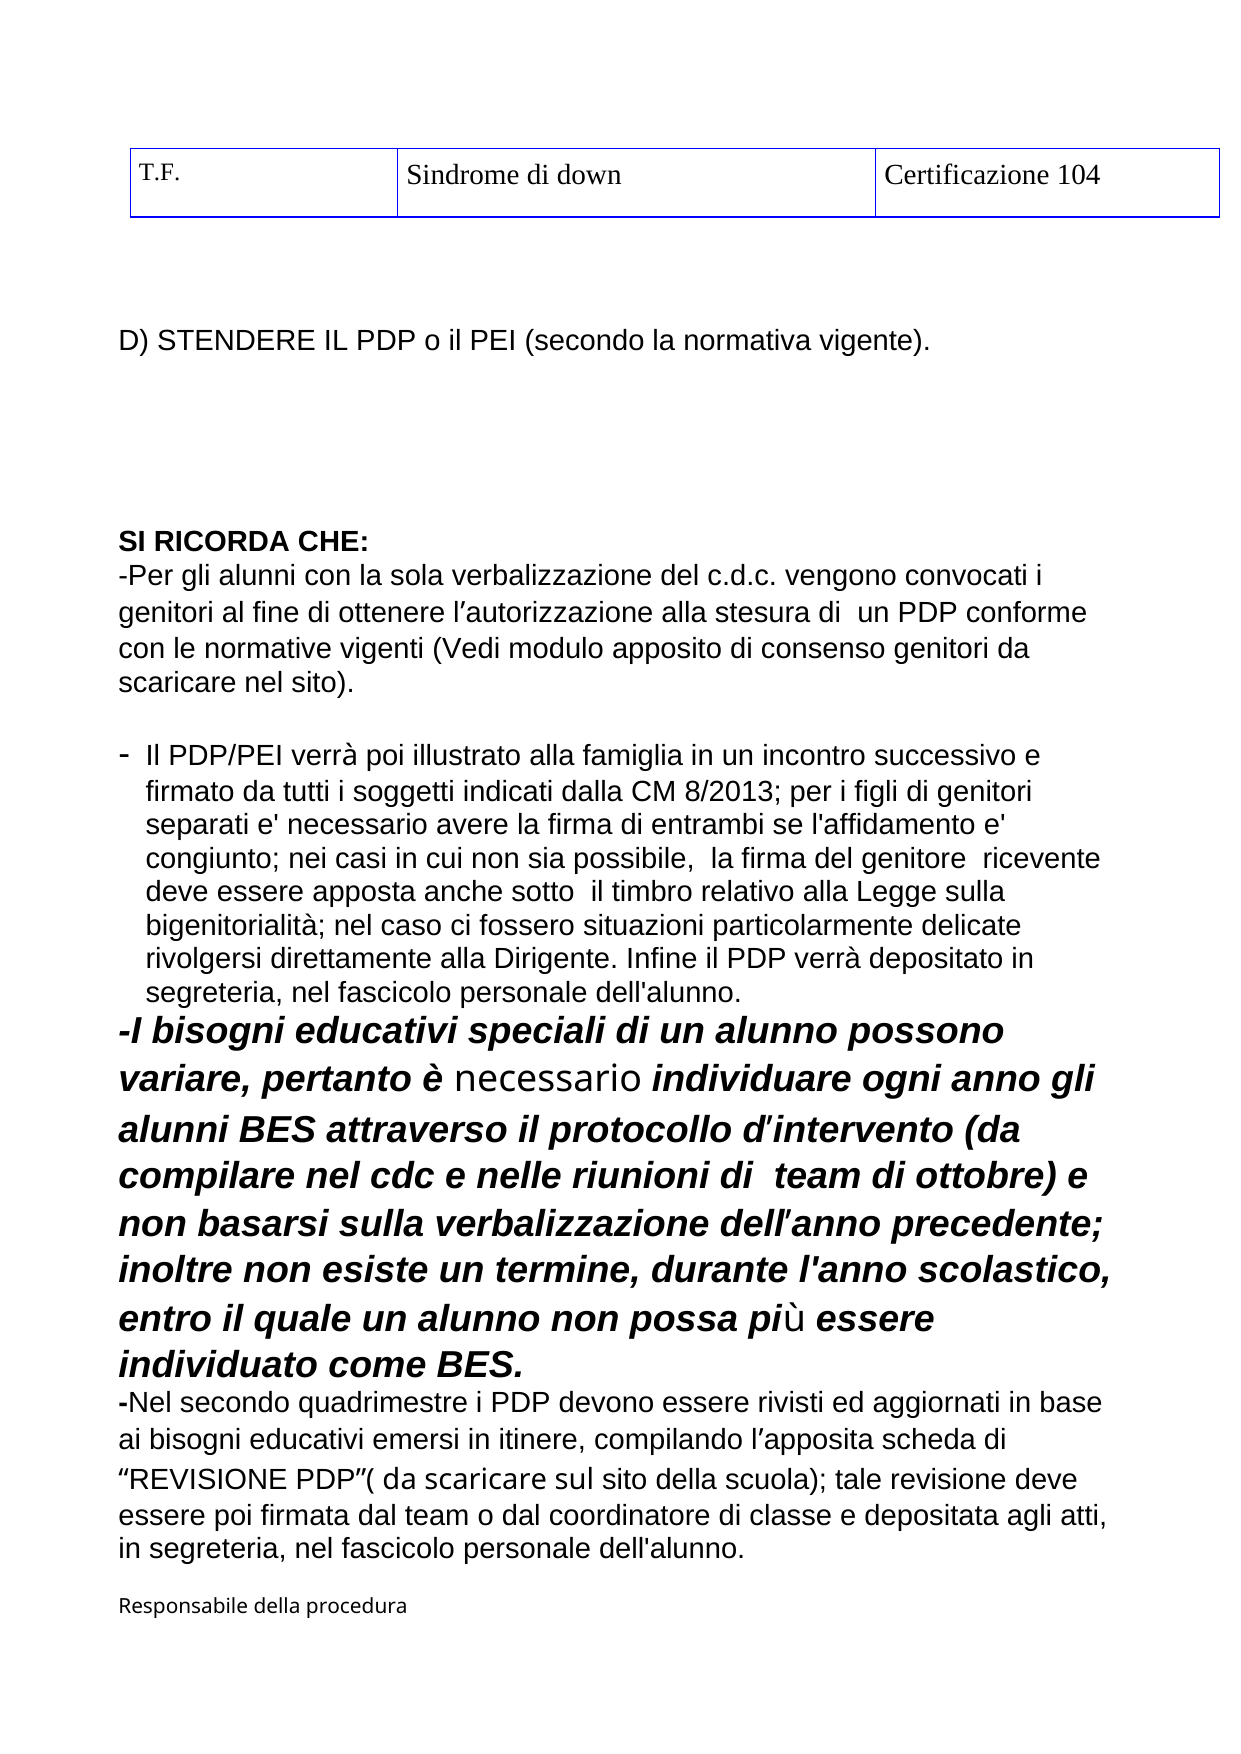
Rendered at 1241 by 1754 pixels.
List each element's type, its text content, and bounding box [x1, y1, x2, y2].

text -Per gli alunni con la sola verbalizzazione del c.d.c. vengono convocati i genitori al fine di ottenere l’autorizzazione alla stesura di un PDP conforme con le normative vigenti (Vedi modulo apposito di consenso genitori da scaricare nel sito). [118, 558, 1122, 698]
text -I bisogni educativi speciali di un alunno possono variare, pertanto è necessario individuare ogni anno gli alunni BES attraverso il protocollo d’intervento (da compilare nel cdc e nelle riunioni di team di ottobre) e non basarsi sulla verbalizzazione dell’anno precedente; inoltre non esiste un termine, durante l'anno scolastico, entro il quale un alunno non possa più essere individuato come BES. [118, 1008, 1122, 1385]
text Responsabile della procedura [118, 1591, 1122, 1620]
table_cell T.F. [131, 149, 397, 216]
text D) STENDERE IL PDP o il PEI (secondo la normativa vigente). [118, 323, 1122, 357]
table_cell Certificazione 104 [876, 149, 1219, 216]
text -Nel secondo quadrimestre i PDP devono essere rivisti ed aggiornati in base ai bisogni educativi emersi in itinere, compilando l’apposita scheda di “REVISIONE PDP”( da scaricare sul sito della scuola); tale revisione deve essere poi firmata dal team o dal coordinatore di classe e depositata agli atti, in segreteria, nel fascicolo personale dell'alunno. [118, 1385, 1122, 1565]
list Il PDP/PEI verrà poi illustrato alla famiglia in un incontro successivo e firmato da tutti i soggetti indicati dalla CM 8/2013; per i figli di genitori separati e' necessario avere la firma di entrambi se l'affidamento e' congiunto; nei casi in cui non sia possibile, la firma del genitore ricevente deve essere apposta anche sotto il timbro relativo alla Legge sulla bigenitorialità; nel caso ci fossero situazioni particolarmente delicate rivolgersi direttamente alla Dirigente. Infine il PDP verrà depositato in segreteria, nel fascicolo personale dell'alunno. [118, 732, 1122, 1008]
table_cell Sindrome di down [398, 149, 875, 216]
text SI RICORDA CHE: [118, 524, 1122, 558]
